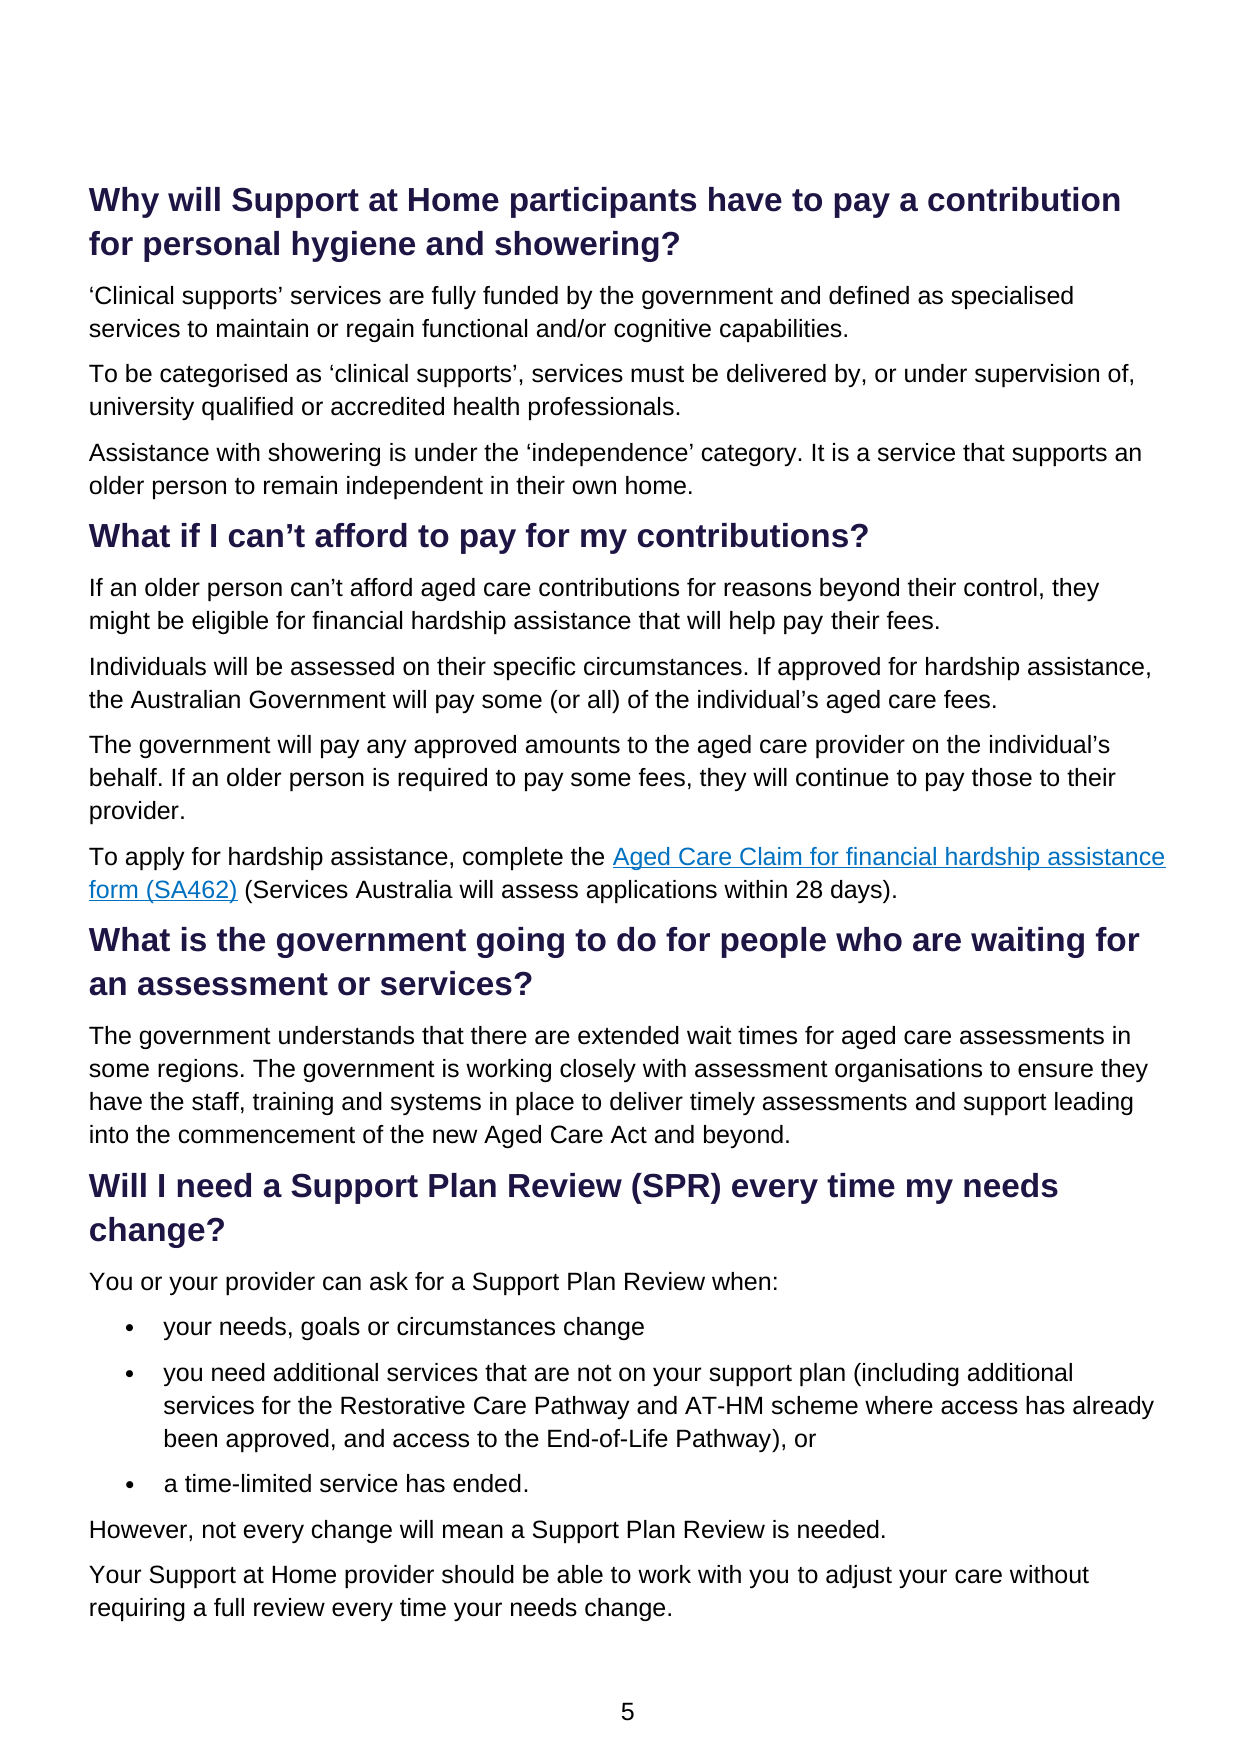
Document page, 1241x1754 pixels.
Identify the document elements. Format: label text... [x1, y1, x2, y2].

text Your Support at Home provider should be able to work with you to adjust your care without requiring a full review every time your needs change. [89, 1560, 1166, 1622]
text Individuals will be assessed on their specific circumstances. If approved for hardship assistance, the Australian Government will pay some (or all) of the individual’s aged care fees. [89, 652, 1166, 713]
list you need additional services that are not on your support plan (including additional services for the Restorative Care Pathway and AT-HM scheme where access has already been approved, and access to the End-of-Life Pathway), or [126, 1358, 1166, 1452]
text To apply for hardship assistance, complete the Aged Care Claim for financial hardship assistance form (SA462) (Services Australia will assess applications within 28 days). [89, 842, 1166, 903]
list your needs, goals or circumstances change [126, 1312, 1166, 1341]
subtitle Why will Support at Home participants have to pay a contribution for personal hygiene and showering? [89, 180, 1166, 263]
list a time-limited service has ended. [126, 1469, 1166, 1498]
subtitle Will I need a Support Plan Review (SPR) every time my needs change? [89, 1166, 1166, 1248]
text To be categorised as ‘clinical supports’, services must be delivered by, or under supervision of, university qualified or accredited health professionals. [89, 359, 1166, 421]
text However, not every change will mean a Support Plan Review is needed. [89, 1515, 1166, 1543]
text The government will pay any approved amounts to the aged care provider on the individual’s behalf. If an older person is required to pay some fees, they will continue to pay those to their provider. [89, 730, 1166, 825]
text If an older person can’t afford aged care contributions for reasons beyond their control, they might be eligible for financial hardship assistance that will help pay their fees. [89, 573, 1166, 635]
text You or your provider can ask for a Support Plan Review when: [89, 1267, 1166, 1295]
text Assistance with showering is under the ‘independence’ category. It is a service that supports an older person to remain independent in their own home. [89, 438, 1166, 500]
subtitle What is the government going to do for people who are waiting for an assessment or services? [89, 920, 1166, 1003]
text The government understands that there are extended wait times for aged care assessments in some regions. The government is working closely with assessment organisations to ensure they have the staff, training and systems in place to deliver timely assessments and support leading into the commencement of the new Aged Care Act and beyond. [89, 1021, 1166, 1149]
text ‘Clinical supports’ services are fully funded by the government and defined as specialised services to maintain or regain functional and/or cognitive capabilities. [89, 281, 1166, 343]
subtitle What if I can’t afford to pay for my contributions? [89, 516, 1166, 555]
